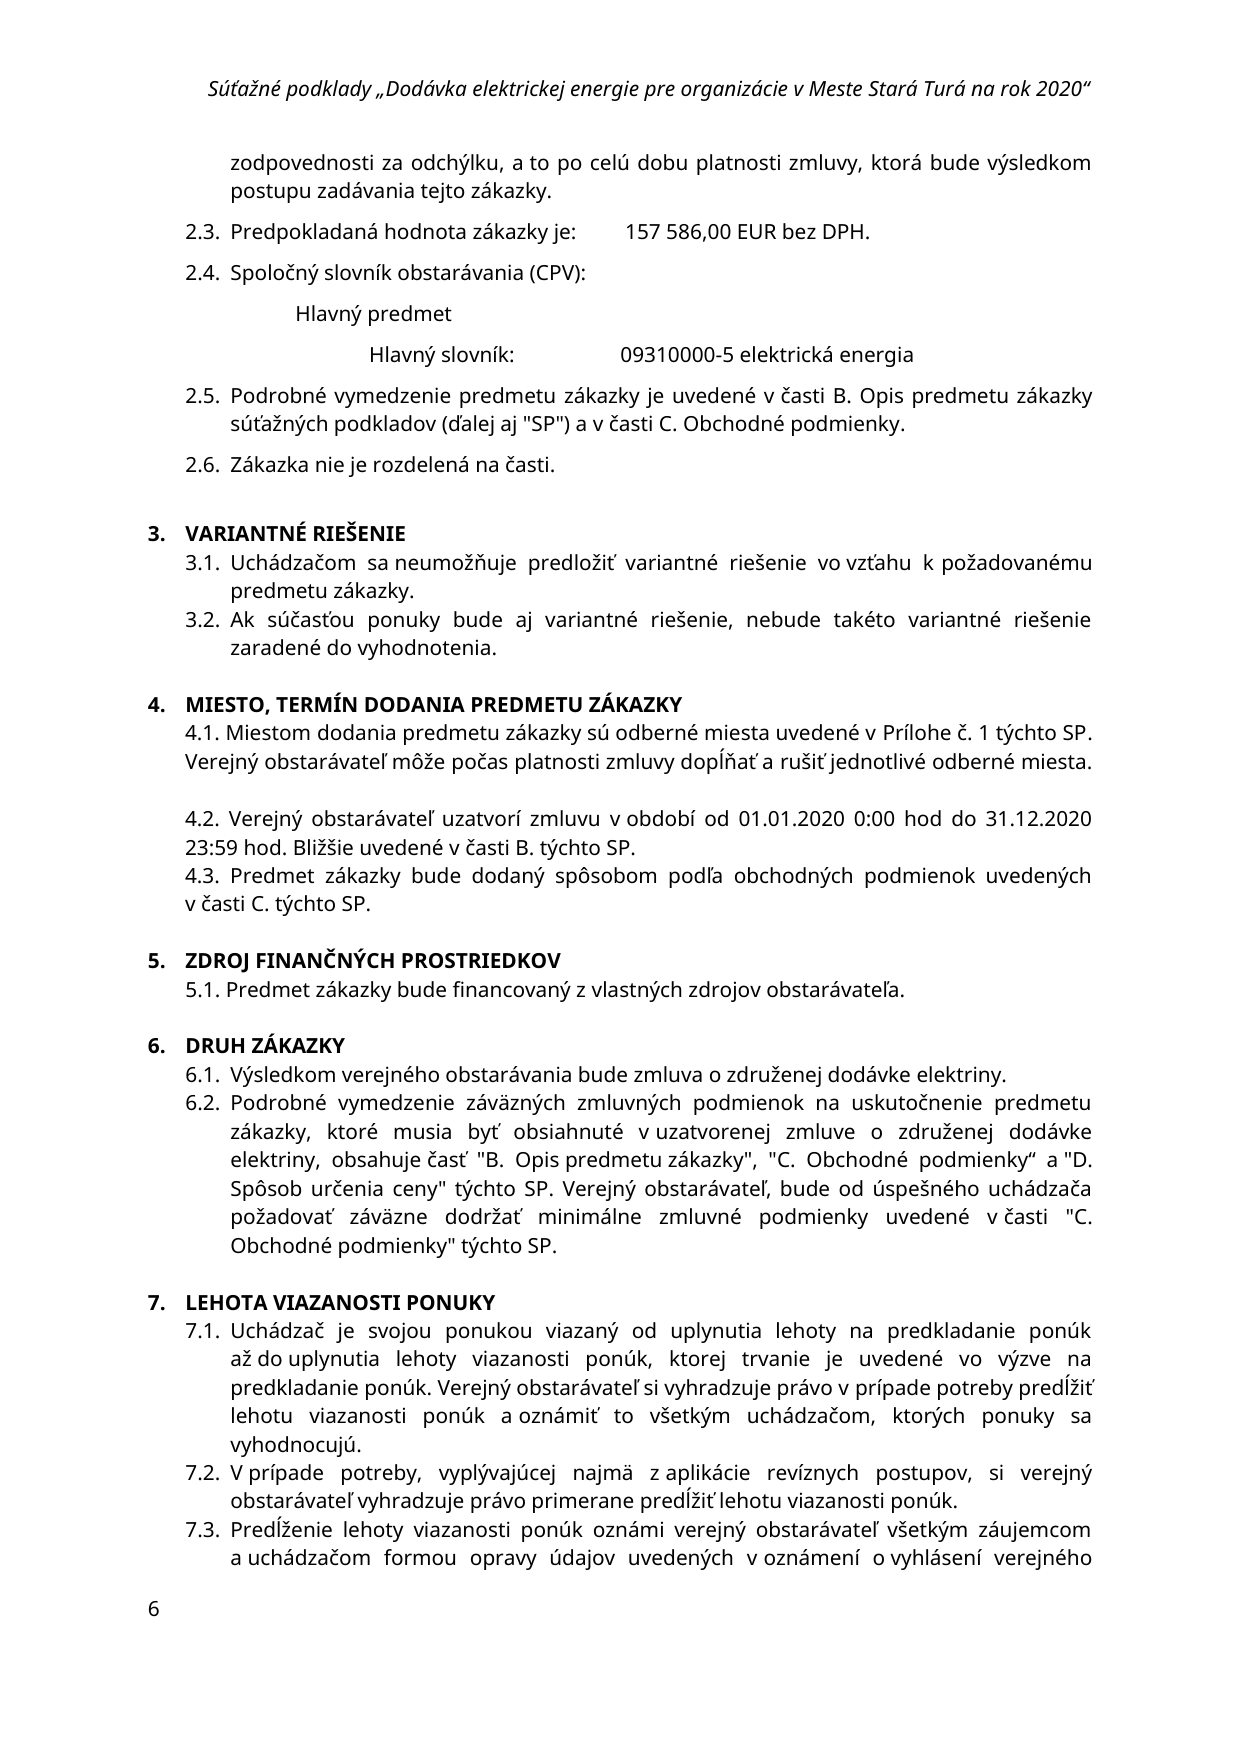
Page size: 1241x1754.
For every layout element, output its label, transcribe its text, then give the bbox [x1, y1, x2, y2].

text 4.3. Predmet zákazky bude dodaný spôsobom podľa obchodných podmienok uvedených v časti C. týchto SP. [185, 861, 1093, 918]
text Hlavný predmet [221, 299, 1093, 327]
list Uchádzač je svojou ponukou viazaný od uplynutia lehoty na predkladanie ponúk až do uplynutia lehoty viazanosti ponúk, ktorej trvanie je uvedené vo výzve na predkladanie ponúk. Verejný obstarávateľ si vyhradzuje právo v prípade potreby predĺžiť lehotu viazanosti ponúk a oznámiť to všetkým uchádzačom, ktorých ponuky sa vyhodnocujú. [185, 1316, 1093, 1458]
text Hlavný slovník: 09310000-5 elektrická energia [295, 340, 1093, 368]
list V prípade potreby, vyplývajúcej najmä z aplikácie revíznych postupov, si verejný obstarávateľ vyhradzuje právo primerane predĺžiť lehotu viazanosti ponúk. [185, 1458, 1093, 1515]
list 5.1. Predmet zákazky bude financovaný z vlastných zdrojov obstarávateľa. [185, 975, 1093, 1003]
list LEHOTA VIAZANOSTI PONUKY [148, 1288, 1093, 1316]
list Predpokladaná hodnota zákazky je: 157 586,00 EUR bez DPH. [185, 217, 1093, 245]
list Výsledkom verejného obstarávania bude zmluva o združenej dodávke elektriny. [185, 1060, 1093, 1088]
list DRUH ZÁKAZKY [148, 1032, 1093, 1060]
list Zákazka nie je rozdelená na časti. [185, 450, 1093, 478]
list ZDROJ FINANČNÝCH PROSTRIEDKOV [148, 946, 1093, 975]
list Uchádzačom sa neumožňuje predložiť variantné riešenie vo vzťahu k požadovanému predmetu zákazky. [185, 548, 1093, 605]
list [185, 148, 1093, 204]
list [185, 1515, 1093, 1572]
list Ak súčasťou ponuky bude aj variantné riešenie, nebude takéto variantné riešenie zaradené do vyhodnotenia. [185, 605, 1093, 662]
list 4.1. Miestom dodania predmetu zákazky sú odberné miesta uvedené v Prílohe č. 1 týchto SP. Verejný obstarávateľ môže počas platnosti zmluvy dopĺňať a rušiť jednotlivé odberné miesta. [185, 718, 1093, 804]
text 4.2. Verejný obstarávateľ uzatvorí zmluvu v období od 01.01.2020 0:00 hod do 31.12.2020 23:59 hod. Bližšie uvedené v časti B. týchto SP. [185, 804, 1093, 861]
list Podrobné vymedzenie predmetu zákazky je uvedené v časti B. Opis predmetu zákazky súťažných podkladov (ďalej aj "SP") a v časti C. Obchodné podmienky. [185, 381, 1093, 438]
list MIESTO, TERMÍN dodania PREDMETU ZÁKAZKY [148, 690, 1093, 718]
list Podrobné vymedzenie záväzných zmluvných podmienok na uskutočnenie predmetu zákazky, ktoré musia byť obsiahnuté v uzatvorenej zmluve o združenej dodávke elektriny, obsahuje časť "B. Opis predmetu zákazky", "C. Obchodné podmienky“ a "D. Spôsob určenia ceny" týchto SP. Verejný obstarávateľ, bude od úspešného uchádzača požadovať záväzne dodržať minimálne zmluvné podmienky uvedené v časti "C. Obchodné podmienky" týchto SP. [185, 1088, 1093, 1259]
list VARIANTNÉ RIEŠENIE [148, 519, 1093, 548]
list Spoločný slovník obstarávania (CPV): [185, 258, 1093, 286]
